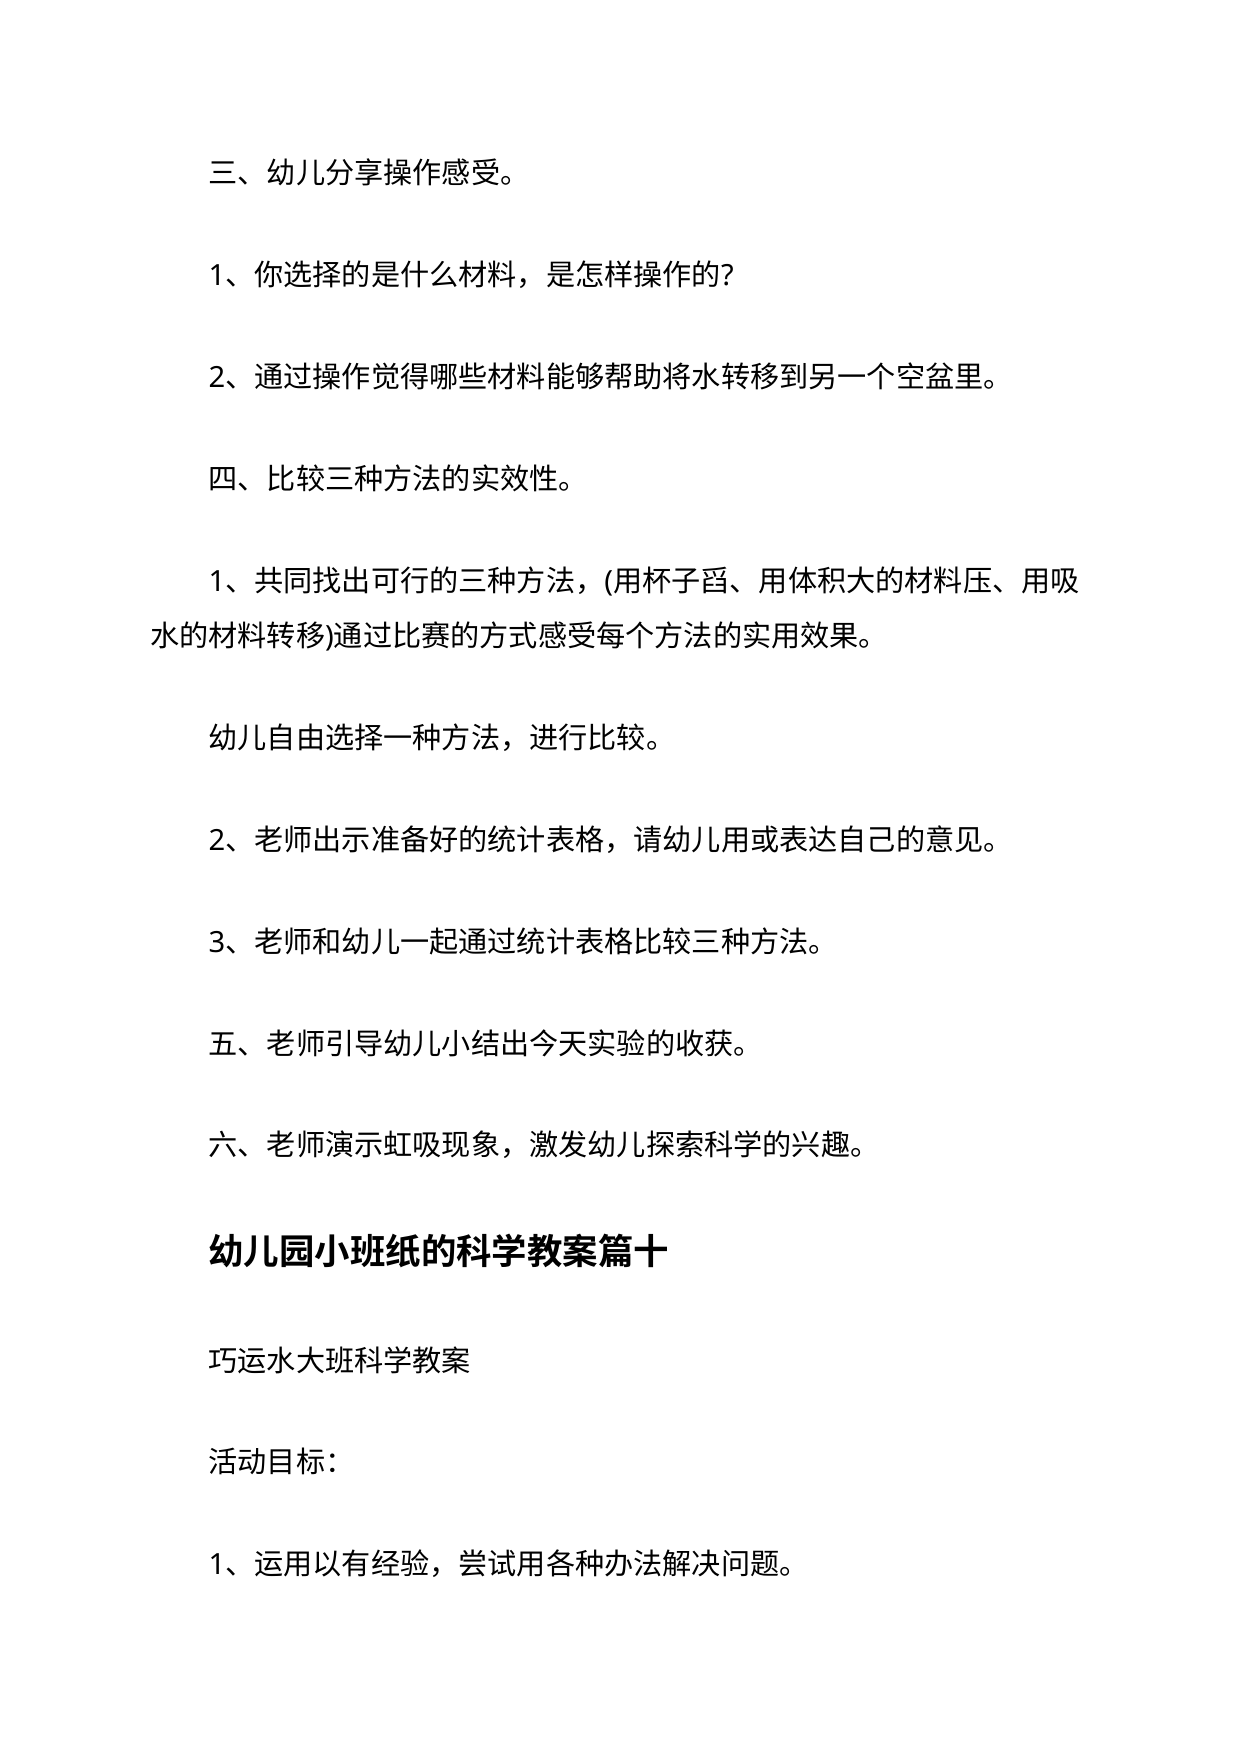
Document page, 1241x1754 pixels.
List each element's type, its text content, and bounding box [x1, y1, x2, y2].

text 四、比较三种方法的实效性。 [150, 456, 1090, 498]
text 六、老师演示虹吸现象，激发幼儿探索科学的兴趣。 [150, 1122, 1090, 1164]
text 1、运用以有经验，尝试用各种办法解决问题。 [150, 1541, 1090, 1583]
text 3、老师和幼儿一起通过统计表格比较三种方法。 [150, 918, 1090, 961]
text 三、幼儿分享操作感受。 [150, 150, 1090, 192]
text 2、通过操作觉得哪些材料能够帮助将水转移到另一个空盆里。 [150, 354, 1090, 396]
text 幼儿园小班纸的科学教案篇十 [150, 1224, 1090, 1275]
text 1、你选择的是什么材料，是怎样操作的? [150, 252, 1090, 294]
text 1、共同找出可行的三种方法，(用杯子舀、用体积大的材料压、用吸水的材料转移)通过比赛的方式感受每个方法的实用效果。 [150, 557, 1090, 655]
text 活动目标： [150, 1439, 1090, 1481]
text 五、老师引导幼儿小结出今天实验的收获。 [150, 1020, 1090, 1062]
text 巧运水大班科学教案 [150, 1337, 1090, 1379]
text 2、老师出示准备好的统计表格，请幼儿用或表达自己的意见。 [150, 816, 1090, 859]
text 幼儿自由选择一种方法，进行比较。 [150, 714, 1090, 757]
